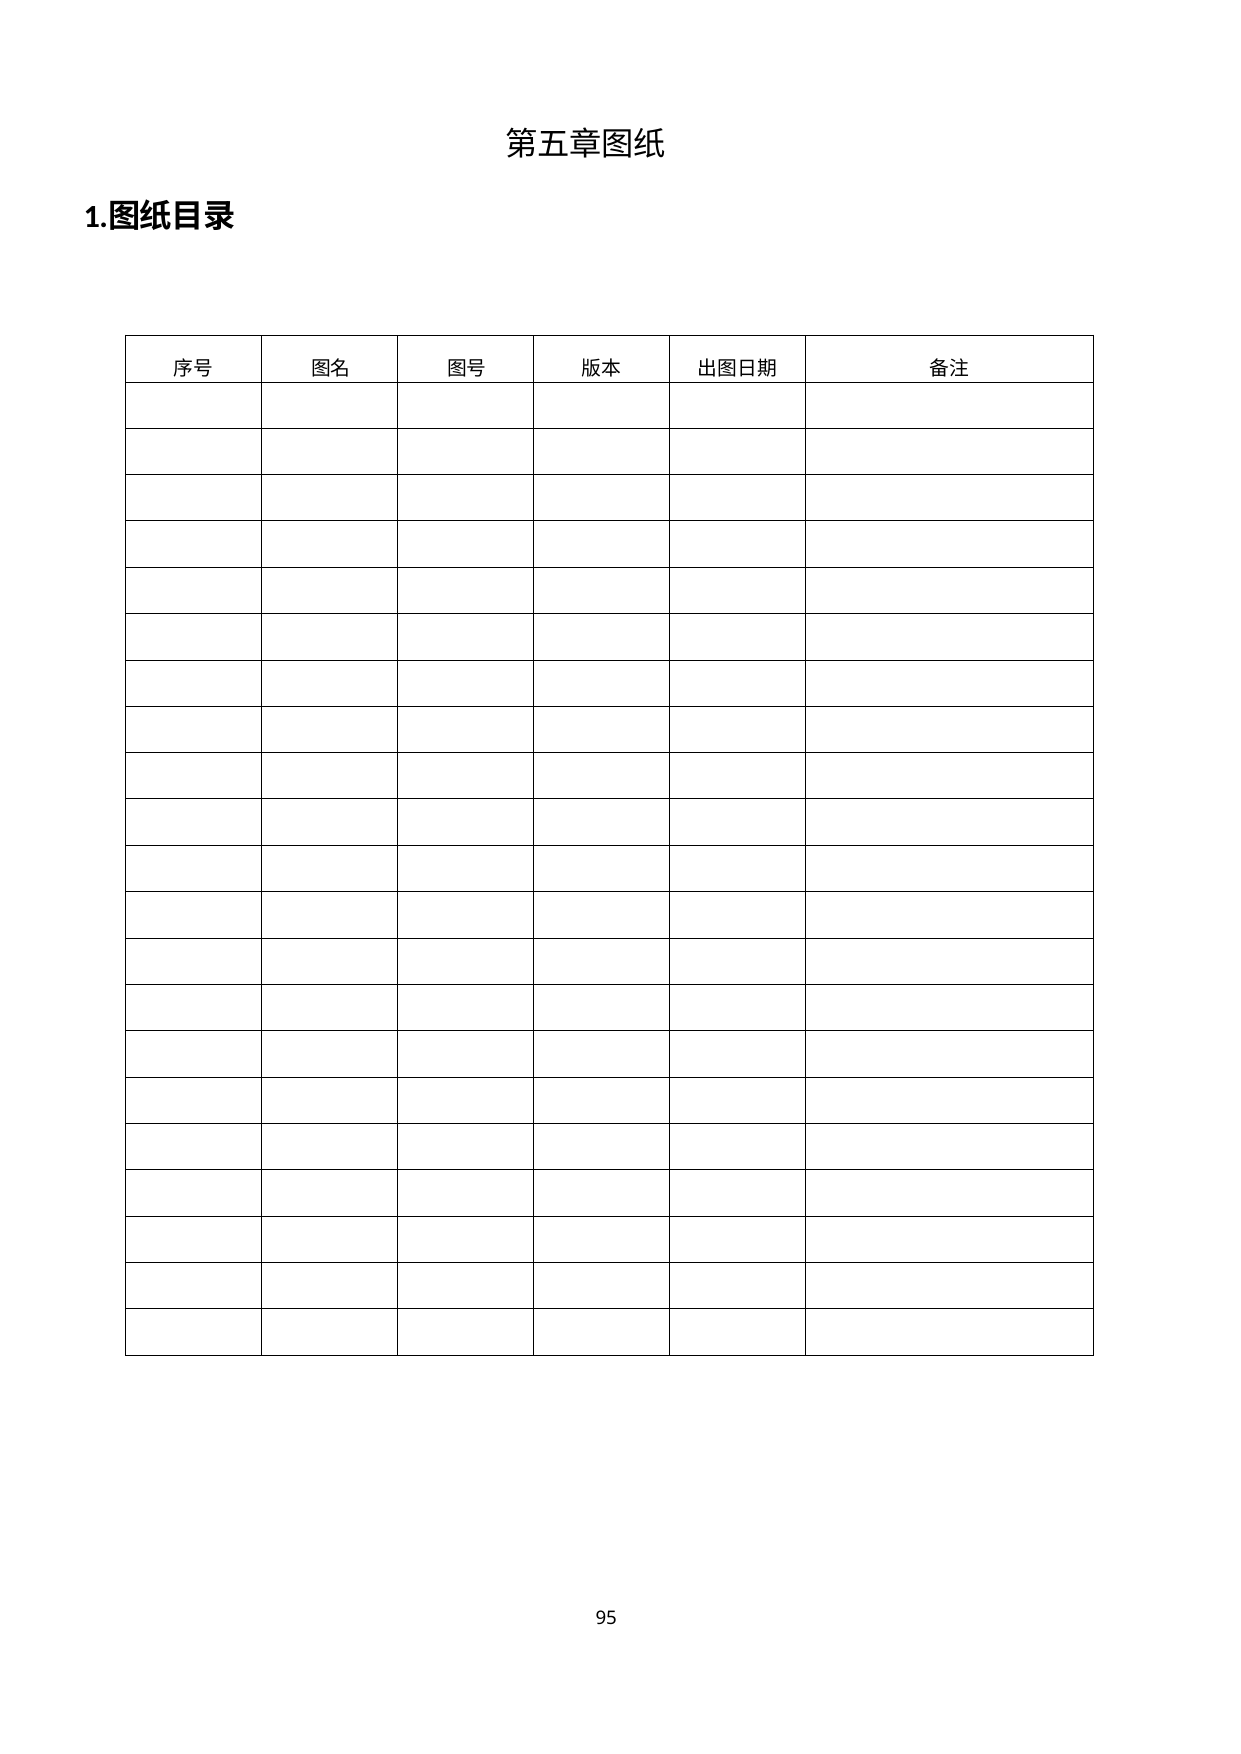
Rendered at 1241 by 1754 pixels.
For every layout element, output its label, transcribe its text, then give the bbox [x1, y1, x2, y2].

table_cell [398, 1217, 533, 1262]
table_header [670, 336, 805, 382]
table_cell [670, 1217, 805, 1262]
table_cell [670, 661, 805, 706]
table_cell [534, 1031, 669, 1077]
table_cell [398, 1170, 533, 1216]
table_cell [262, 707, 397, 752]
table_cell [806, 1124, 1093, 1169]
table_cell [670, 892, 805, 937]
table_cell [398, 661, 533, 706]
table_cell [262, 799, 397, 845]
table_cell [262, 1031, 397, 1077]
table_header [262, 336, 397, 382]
text 1.图纸目录 [83, 194, 1094, 236]
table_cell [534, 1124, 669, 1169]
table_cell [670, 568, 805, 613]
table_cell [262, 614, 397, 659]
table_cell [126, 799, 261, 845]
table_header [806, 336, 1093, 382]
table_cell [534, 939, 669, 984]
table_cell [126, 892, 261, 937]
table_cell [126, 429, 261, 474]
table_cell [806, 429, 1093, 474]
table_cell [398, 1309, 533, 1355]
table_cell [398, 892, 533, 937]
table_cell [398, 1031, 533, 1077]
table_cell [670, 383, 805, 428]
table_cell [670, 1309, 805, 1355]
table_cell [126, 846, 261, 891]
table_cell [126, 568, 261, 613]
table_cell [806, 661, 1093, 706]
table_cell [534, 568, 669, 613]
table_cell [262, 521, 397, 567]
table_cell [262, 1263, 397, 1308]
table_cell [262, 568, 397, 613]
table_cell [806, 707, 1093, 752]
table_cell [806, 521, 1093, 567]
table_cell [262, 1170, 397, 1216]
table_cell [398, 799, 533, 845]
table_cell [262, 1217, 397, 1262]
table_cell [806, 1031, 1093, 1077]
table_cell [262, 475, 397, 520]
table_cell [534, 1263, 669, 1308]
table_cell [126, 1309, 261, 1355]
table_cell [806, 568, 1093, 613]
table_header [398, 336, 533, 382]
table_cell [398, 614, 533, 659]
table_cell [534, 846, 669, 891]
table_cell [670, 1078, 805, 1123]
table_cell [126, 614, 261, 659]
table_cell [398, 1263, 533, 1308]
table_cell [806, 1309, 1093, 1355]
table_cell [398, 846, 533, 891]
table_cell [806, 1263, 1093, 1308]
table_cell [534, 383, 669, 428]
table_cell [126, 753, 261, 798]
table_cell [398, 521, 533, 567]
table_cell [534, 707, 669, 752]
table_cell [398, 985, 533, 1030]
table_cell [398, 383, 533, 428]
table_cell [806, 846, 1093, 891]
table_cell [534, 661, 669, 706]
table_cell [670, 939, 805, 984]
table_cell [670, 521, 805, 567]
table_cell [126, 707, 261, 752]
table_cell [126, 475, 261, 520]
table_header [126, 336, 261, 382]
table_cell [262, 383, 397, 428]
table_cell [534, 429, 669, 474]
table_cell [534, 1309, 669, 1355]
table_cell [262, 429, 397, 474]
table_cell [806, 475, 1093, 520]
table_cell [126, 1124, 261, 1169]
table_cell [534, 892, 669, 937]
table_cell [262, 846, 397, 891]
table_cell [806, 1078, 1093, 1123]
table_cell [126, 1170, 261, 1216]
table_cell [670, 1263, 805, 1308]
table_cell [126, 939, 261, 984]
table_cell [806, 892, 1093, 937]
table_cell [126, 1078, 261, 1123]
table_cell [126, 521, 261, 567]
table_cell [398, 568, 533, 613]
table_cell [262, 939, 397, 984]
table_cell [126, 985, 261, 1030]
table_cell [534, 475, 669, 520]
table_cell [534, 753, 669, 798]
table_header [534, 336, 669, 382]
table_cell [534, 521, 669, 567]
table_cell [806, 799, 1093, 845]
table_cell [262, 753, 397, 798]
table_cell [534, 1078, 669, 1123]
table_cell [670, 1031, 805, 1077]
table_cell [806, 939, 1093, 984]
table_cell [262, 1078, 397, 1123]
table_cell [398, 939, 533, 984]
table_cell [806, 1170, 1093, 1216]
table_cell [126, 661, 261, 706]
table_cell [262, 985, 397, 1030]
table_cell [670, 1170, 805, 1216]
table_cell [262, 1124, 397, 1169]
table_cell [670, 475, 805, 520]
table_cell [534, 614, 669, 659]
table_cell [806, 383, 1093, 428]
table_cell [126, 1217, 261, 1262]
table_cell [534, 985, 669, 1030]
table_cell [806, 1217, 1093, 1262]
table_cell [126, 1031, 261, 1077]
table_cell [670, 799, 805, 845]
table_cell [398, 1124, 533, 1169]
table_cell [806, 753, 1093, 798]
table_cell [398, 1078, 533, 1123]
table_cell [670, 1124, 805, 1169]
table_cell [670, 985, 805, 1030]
text 第五章图纸 [505, 123, 1094, 163]
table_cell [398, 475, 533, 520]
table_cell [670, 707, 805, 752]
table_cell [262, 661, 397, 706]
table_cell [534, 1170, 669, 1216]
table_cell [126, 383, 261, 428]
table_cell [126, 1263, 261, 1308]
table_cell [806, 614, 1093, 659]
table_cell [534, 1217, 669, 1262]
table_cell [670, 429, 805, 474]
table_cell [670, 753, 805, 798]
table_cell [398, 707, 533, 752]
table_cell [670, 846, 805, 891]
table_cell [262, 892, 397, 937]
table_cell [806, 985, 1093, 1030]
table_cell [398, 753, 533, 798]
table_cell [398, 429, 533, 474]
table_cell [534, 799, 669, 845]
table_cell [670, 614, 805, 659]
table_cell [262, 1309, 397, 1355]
